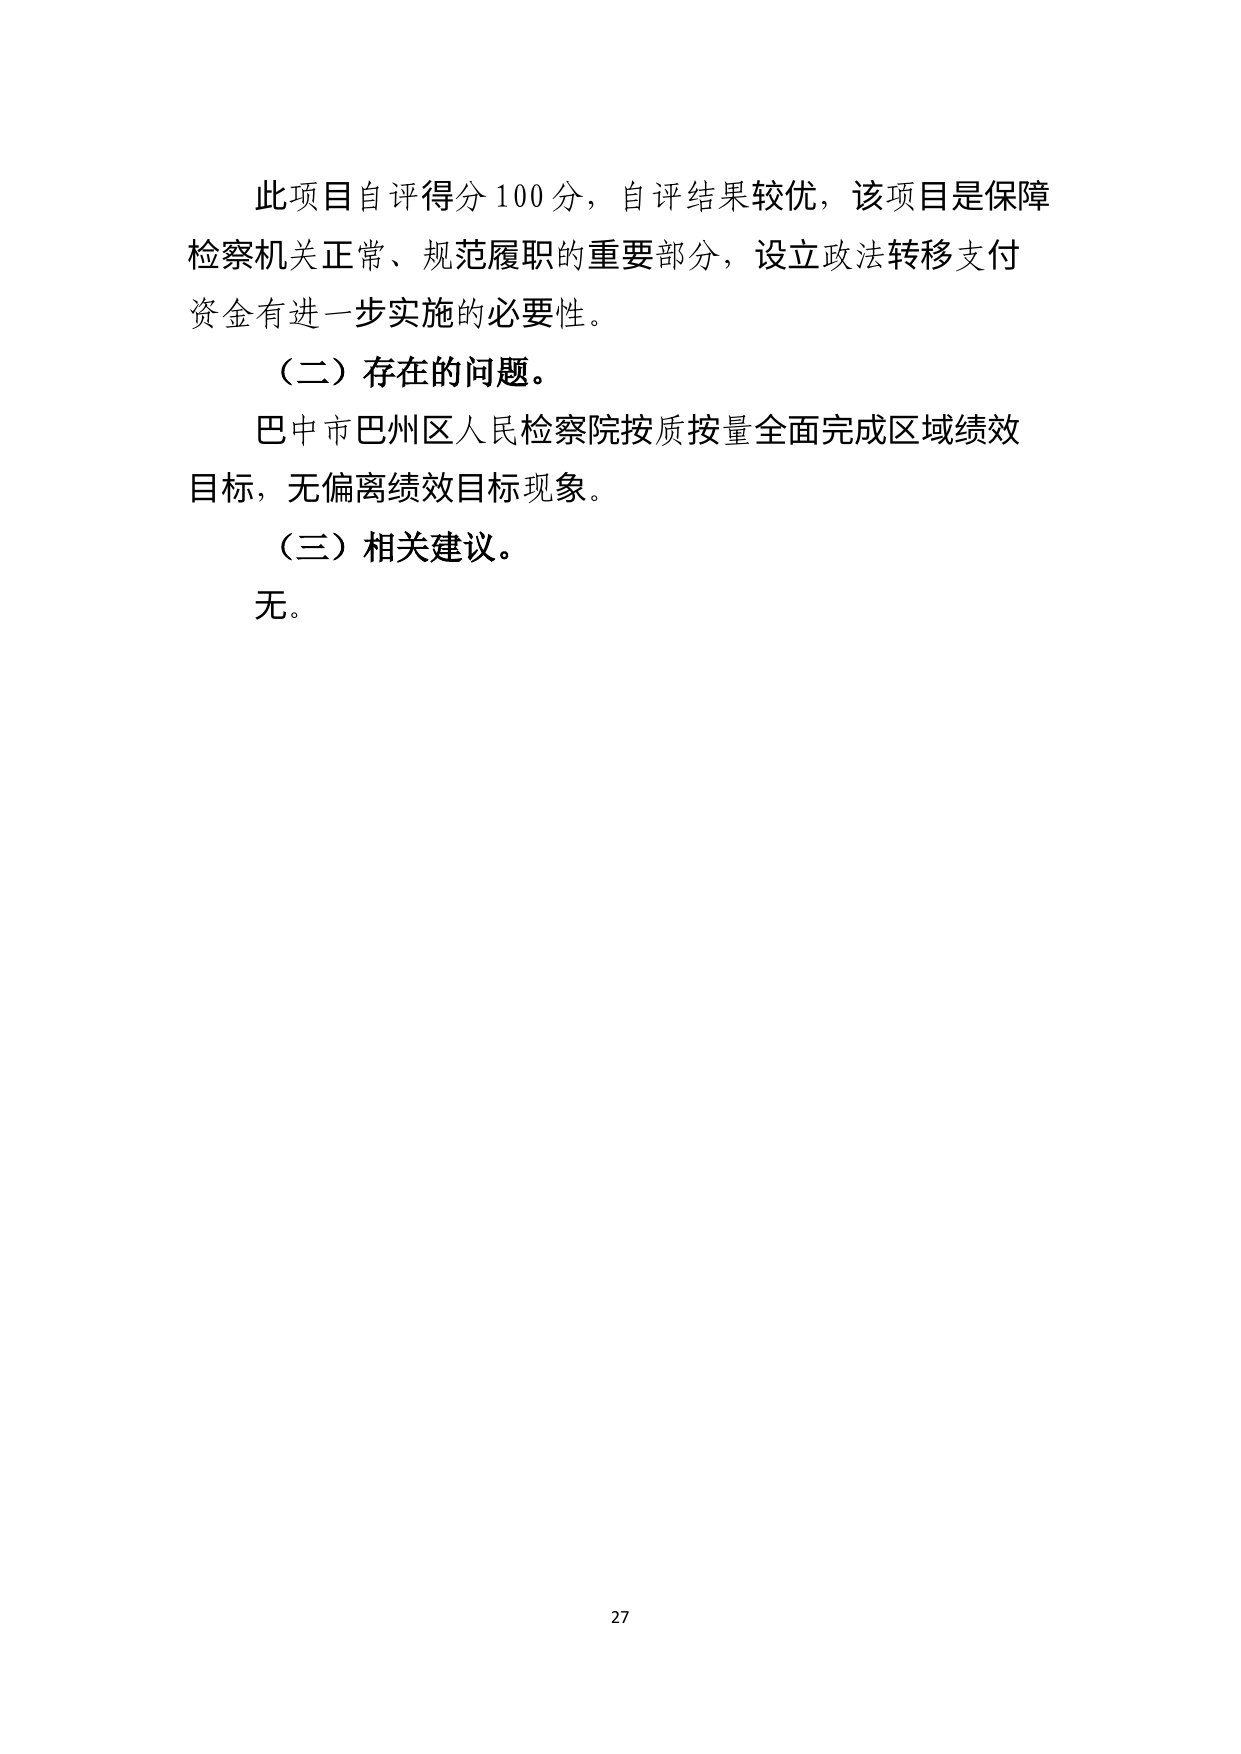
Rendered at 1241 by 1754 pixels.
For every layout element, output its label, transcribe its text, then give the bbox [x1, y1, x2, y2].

text （二）存在的问题。 [187, 337, 1053, 395]
list 巴中市巴州区人民检察院按质按量全面完成区域绩效目标，无偏离绩效目标现象。 [187, 395, 1053, 512]
list 此项目自评得分100分，自评结果较优，该项目是保障检察机关正常、规范履职的重要部分，设立政法转移支付资金有进一步实施的必要性。 [187, 162, 1053, 337]
text （三）相关建议。 [187, 512, 1053, 570]
list 无。 [187, 570, 1053, 629]
